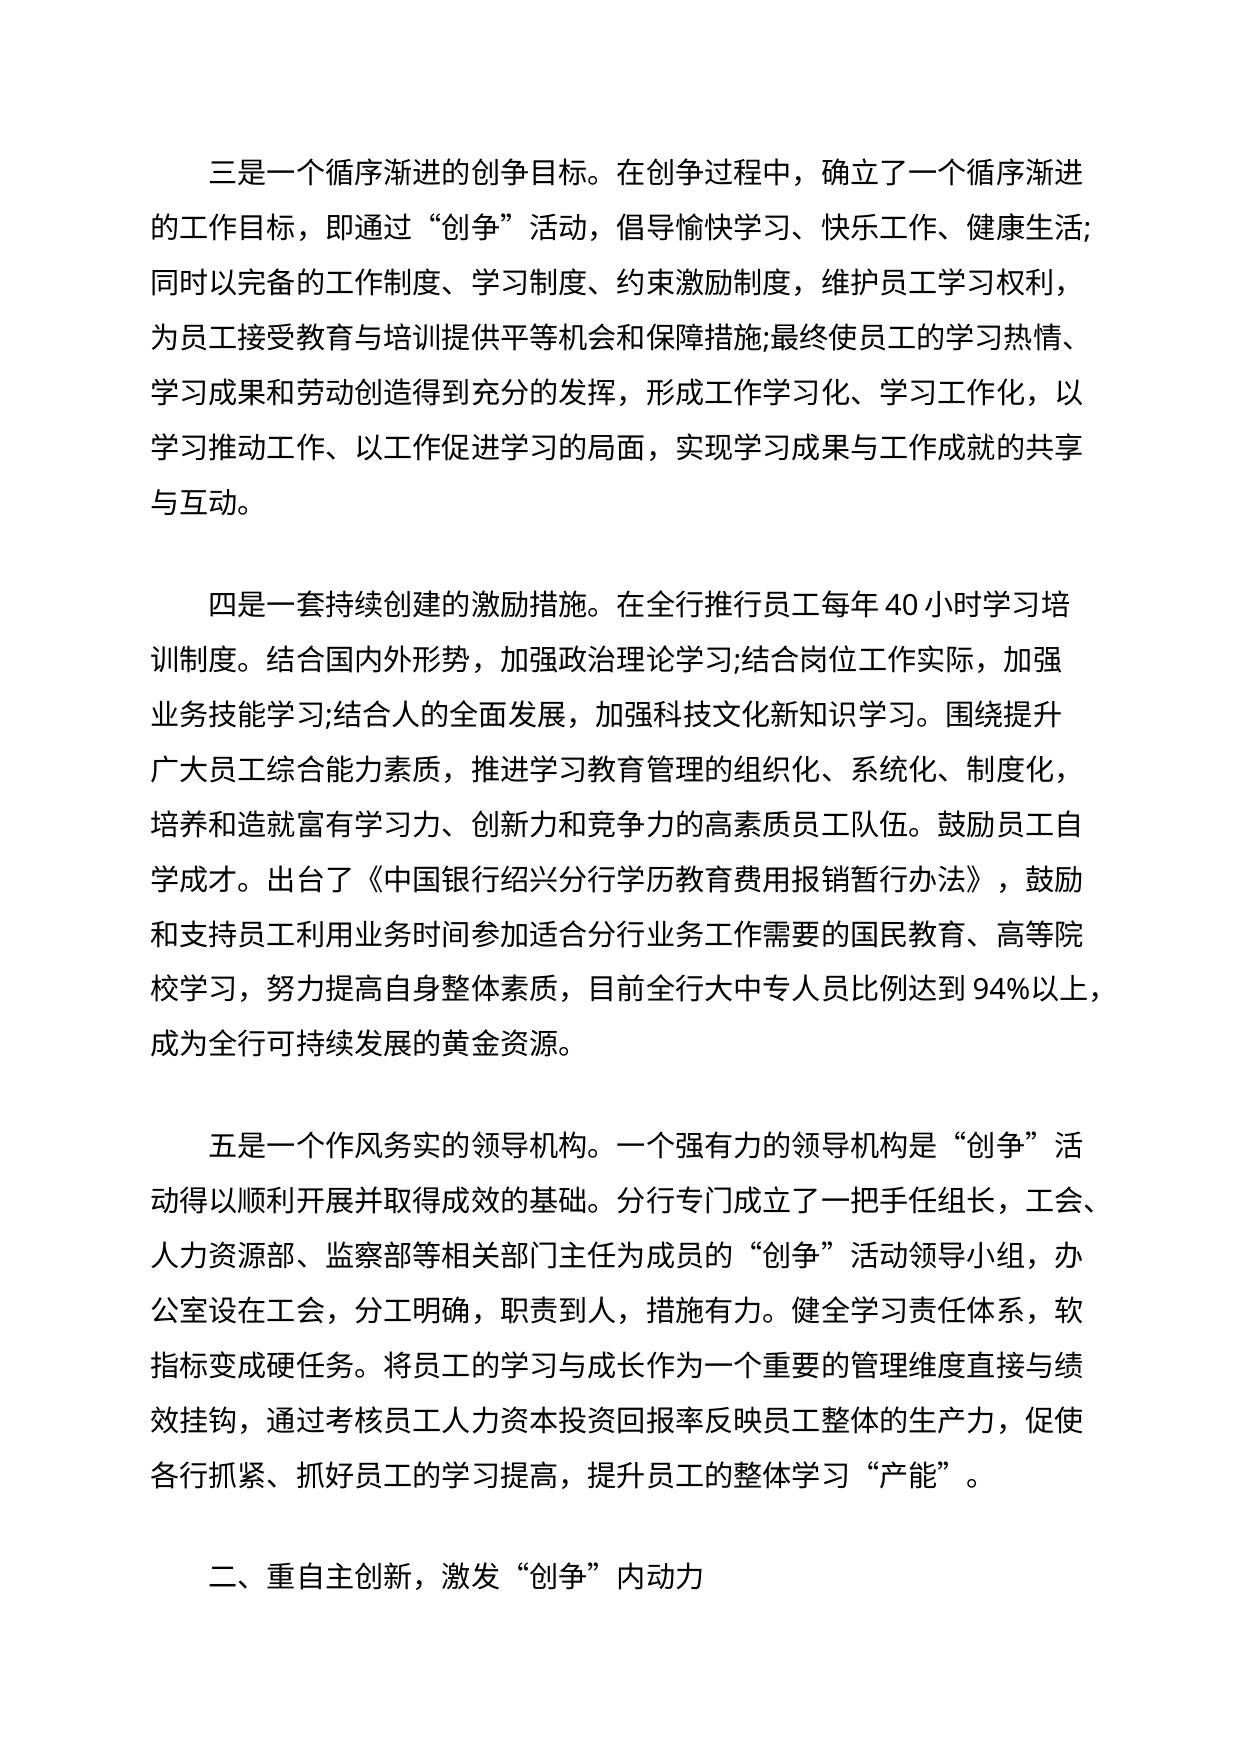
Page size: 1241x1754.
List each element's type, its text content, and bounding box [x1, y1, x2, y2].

text 四是一套持续创建的激励措施。在全行推行员工每年40小时学习培训制度。结合国内外形势，加强政治理论学习;结合岗位工作实际，加强业务技能学习;结合人的全面发展，加强科技文化新知识学习。围绕提升广大员工综合能力素质，推进学习教育管理的组织化、系统化、制度化，培养和造就富有学习力、创新力和竞争力的高素质员工队伍。鼓励员工自学成才。出台了《中国银行绍兴分行学历教育费用报销暂行办法》，鼓励和支持员工利用业务时间参加适合分行业务工作需要的国民教育、高等院校学习，努力提高自身整体素质，目前全行大中专人员比例达到94%以上，成为全行可持续发展的黄金资源。 [150, 581, 1090, 1063]
text 三是一个循序渐进的创争目标。在创争过程中，确立了一个循序渐进的工作目标，即通过“创争”活动，倡导愉快学习、快乐工作、健康生活;同时以完备的工作制度、学习制度、约束激励制度，维护员工学习权利，为员工接受教育与培训提供平等机会和保障措施;最终使员工的学习热情、学习成果和劳动创造得到充分的发挥，形成工作学习化、学习工作化，以学习推动工作、以工作促进学习的局面，实现学习成果与工作成就的共享与互动。 [150, 150, 1090, 522]
text 二、重自主创新，激发“创争”内动力 [150, 1554, 1090, 1596]
text 五是一个作风务实的领导机构。一个强有力的领导机构是“创争”活动得以顺利开展并取得成效的基础。分行专门成立了一把手任组长，工会、人力资源部、监察部等相关部门主任为成员的“创争”活动领导小组，办公室设在工会，分工明确，职责到人，措施有力。健全学习责任体系，软指标变成硬任务。将员工的学习与成长作为一个重要的管理维度直接与绩效挂钩，通过考核员工人力资本投资回报率反映员工整体的生产力，促使各行抓紧、抓好员工的学习提高，提升员工的整体学习“产能”。 [150, 1123, 1090, 1494]
